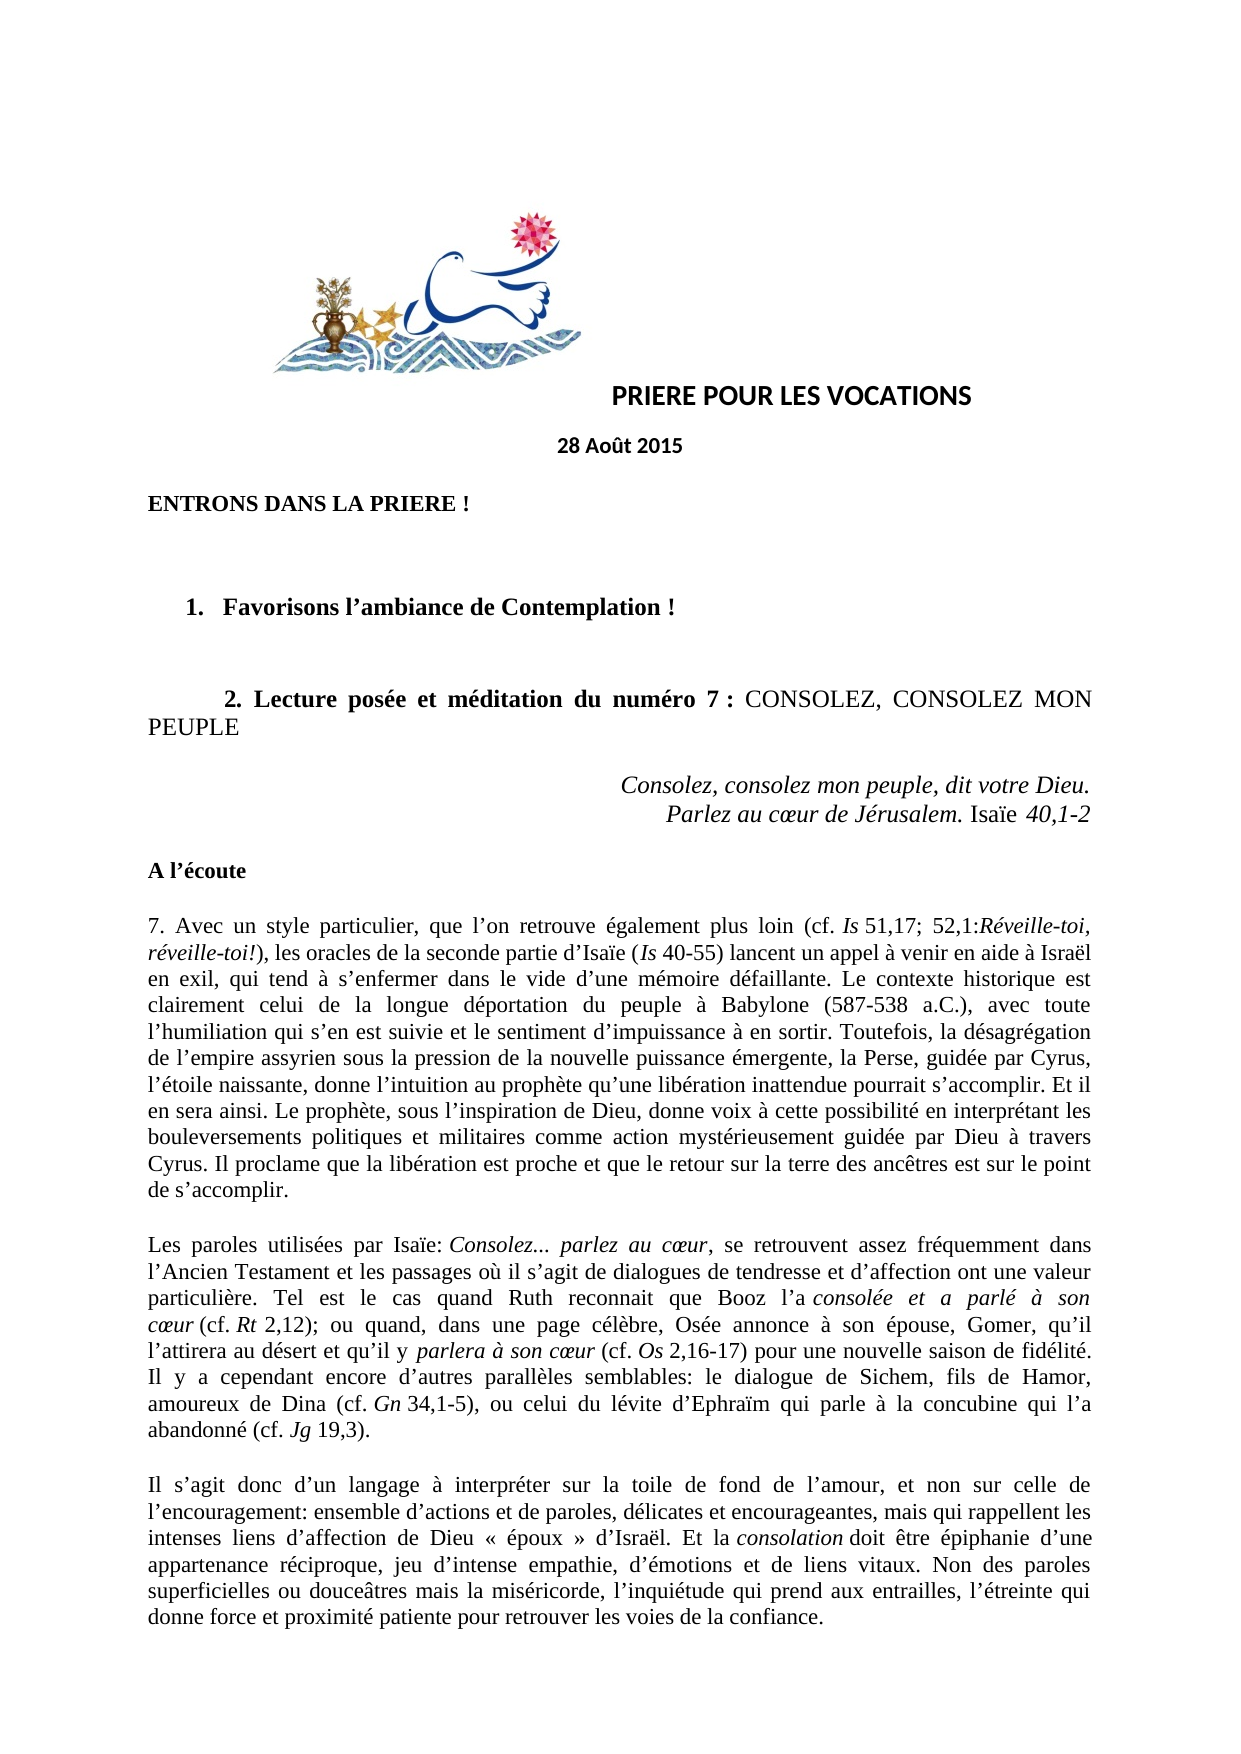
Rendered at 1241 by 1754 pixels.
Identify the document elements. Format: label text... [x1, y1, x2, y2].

text 2. Lecture posée et méditation du numéro 7 : CONSOLEZ, CONSOLEZ MON PEUPLE [148, 684, 1093, 741]
text 28 Août 2015 [148, 431, 1093, 459]
text Consolez, consolez mon peuple, dit votre Dieu. Parlez au cœur de Jérusalem. Isaïe 40,1-2 [148, 770, 1093, 828]
list Favorisons l’ambiance de Contemplation ! [185, 592, 1093, 621]
text A l’écoute [148, 857, 1093, 883]
text ENTRONS DANS LA PRIERE ! [148, 490, 1093, 516]
text Les paroles utilisées par Isaïe: Consolez... parlez au cœur, se retrouvent assez fréquemment dans l’Ancien Testament et les passages où il s’agit de dialogues de tendresse et d’affection ont une valeur particulière. Tel est le cas quand Ruth reconnait que Booz l’a consolée et a parlé à son cœur (cf. Rt 2,12); ou quand, dans une page célèbre, Osée annonce à son épouse, Gomer, qu’il l’attirera au désert et qu’il y parlera à son cœur (cf. Os 2,16-17) pour une nouvelle saison de fidélité. Il y a cependant encore d’autres parallèles semblables: le dialogue de Sichem, fils de Hamor, amoureux de Dina (cf. Gn 34,1-5), ou celui du lévite d’Ephraïm qui parle à la concubine qui l’a abandonné (cf. Jg 19,3). [148, 1232, 1093, 1442]
text Il s’agit donc d’un langage à interpréter sur la toile de fond de l’amour, et non sur celle de l’encouragement: ensemble d’actions et de paroles, délicates et encourageantes, mais qui rappellent les intenses liens d’affection de Dieu « époux » d’Israël. Et la consolation doit être épiphanie d’une appartenance réciproque, jeu d’intense empathie, d’émotions et de liens vitaux. Non des paroles superficielles ou douceâtres mais la miséricorde, l’inquiétude qui prend aux entrailles, l’étreinte qui donne force et proximité patiente pour retrouver les voies de la confiance. [148, 1472, 1093, 1630]
text 7. Avec un style particulier, que l’on retrouve également plus loin (cf. Is 51,17; 52,1:Réveille-toi, réveille-toi!), les oracles de la seconde partie d’Isaïe (Is 40-55) lancent un appel à venir en aide à Israël en exil, qui tend à s’enfermer dans le vide d’une mémoire défaillante. Le contexte historique est clairement celui de la longue déportation du peuple à Babylone (587-538 a.C.), avec toute l’humiliation qui s’en est suivie et le sentiment d’impuissance à en sortir. Toutefois, la désagrégation de l’empire assyrien sous la pression de la nouvelle puissance émergente, la Perse, guidée par Cyrus, l’étoile naissante, donne l’intuition au prophète qu’une libération inattendue pourrait s’accomplir. Et il en sera ainsi. Le prophète, sous l’inspiration de Dieu, donne voix à cette possibilité en interprétant les bouleversements politiques et militaires comme action mystérieusement guidée par Dieu à travers Cyrus. Il proclame que la libération est proche et que le retour sur la terre des ancêtres est sur le point de s’accomplir. [148, 912, 1093, 1202]
picture [268, 193, 606, 406]
